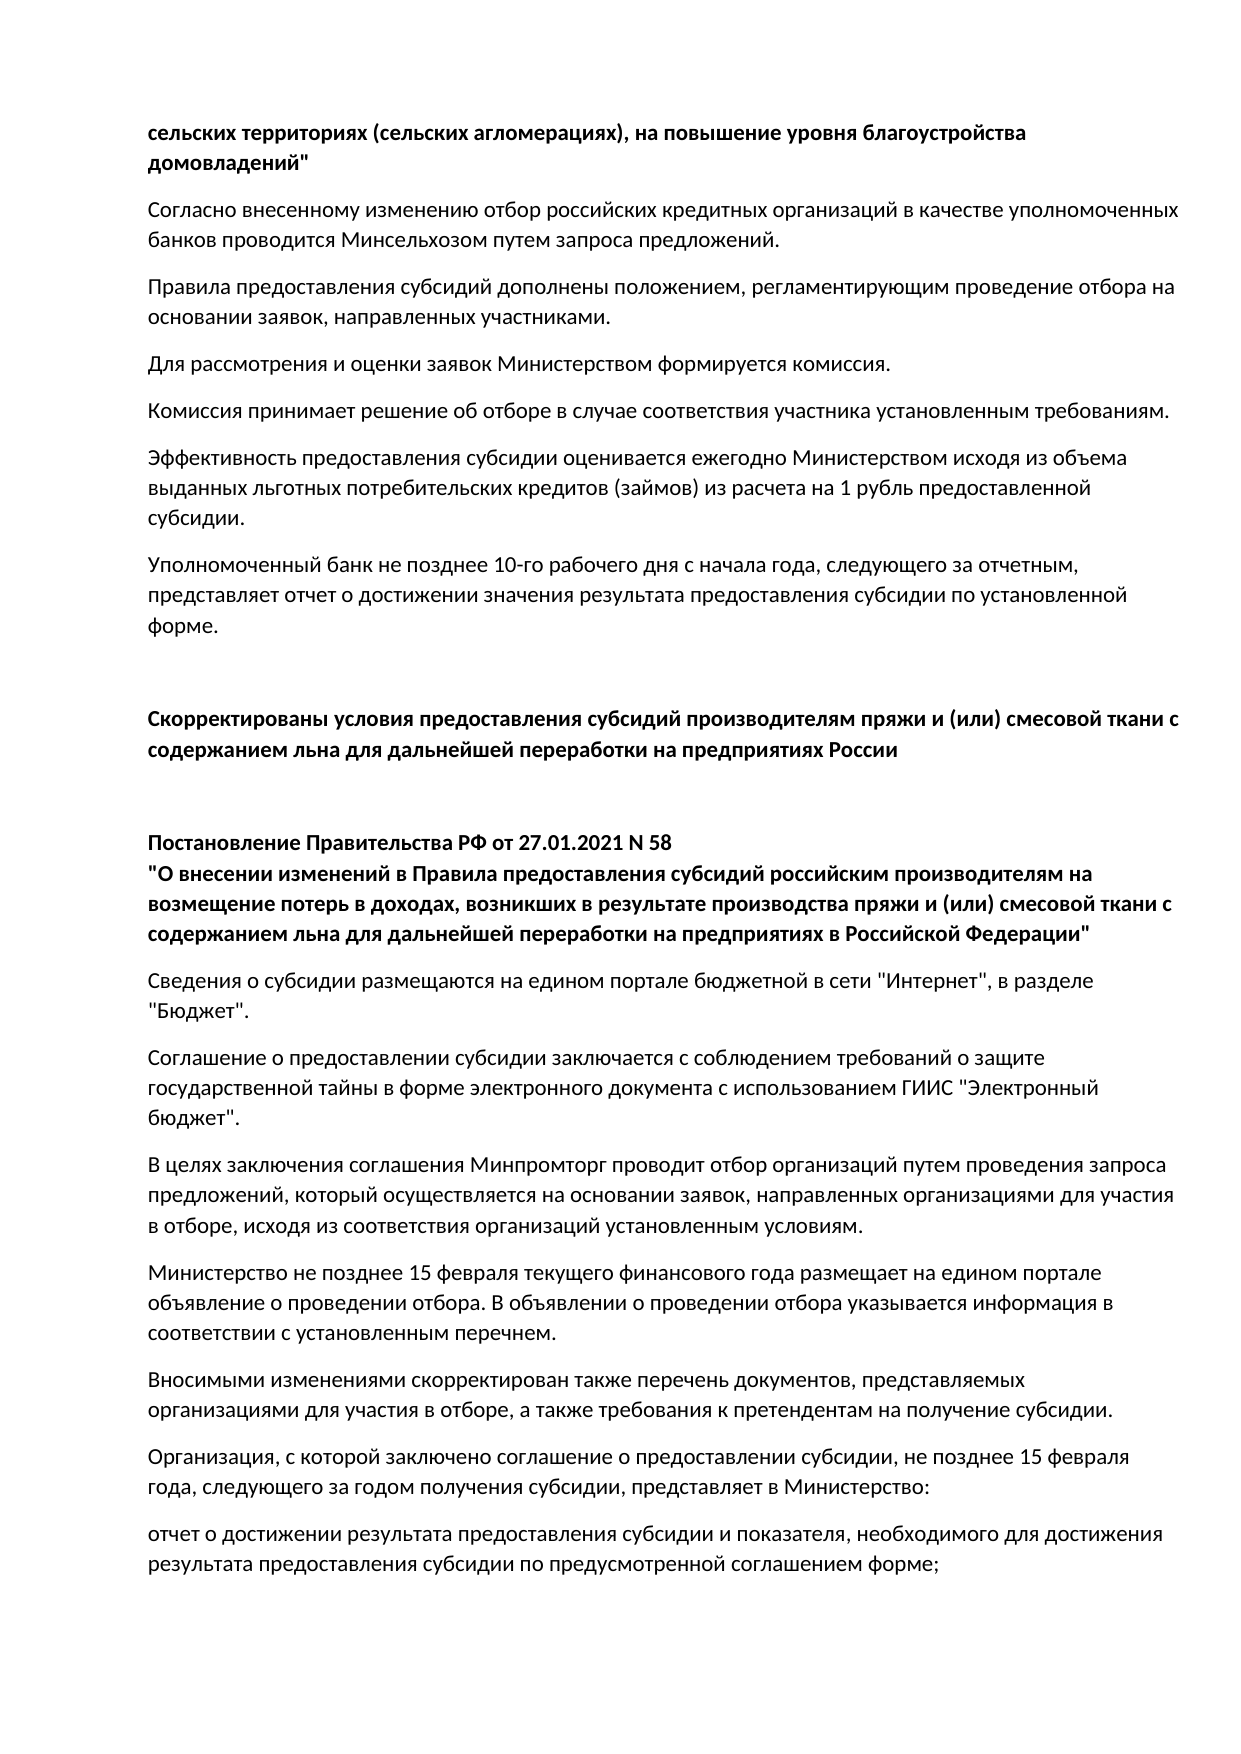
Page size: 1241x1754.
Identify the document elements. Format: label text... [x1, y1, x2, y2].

text Соглашение о предоставлении субсидии заключается с соблюдением требований о защите государственной тайны в форме электронного документа с использованием ГИИС "Электронный бюджет". [148, 1043, 1181, 1132]
text Эффективность предоставления субсидии оценивается ежегодно Министерством исходя из объема выданных льготных потребительских кредитов (займов) из расчета на 1 рубль предоставленной субсидии. [148, 443, 1181, 532]
text Сведения о субсидии размещаются на едином портале бюджетной в сети "Интернет", в разделе "Бюджет". [148, 966, 1181, 1024]
text Вносимыми изменениями скорректирован также перечень документов, представляемых организациями для участия в отборе, а также требования к претендентам на получение субсидии. [148, 1365, 1181, 1423]
text Уполномоченный банк не позднее 10-го рабочего дня с начала года, следующего за отчетным, представляет отчет о достижении значения результата предоставления субсидии по установленной форме. [148, 550, 1181, 639]
text Постановление Правительства РФ от 27.01.2021 N 58 "О внесении изменений в Правила предоставления субсидий российским производителям на возмещение потерь в доходах, возникших в результате производства пряжи и (или) смесовой ткани с содержанием льна для дальнейшей переработки на предприятиях в Российской Федерации" [148, 828, 1181, 947]
text Для рассмотрения и оценки заявок Министерством формируется комиссия. [148, 349, 1181, 377]
text Скорректированы условия предоставления субсидий производителям пряжи и (или) смесовой ткани с содержанием льна для дальнейшей переработки на предприятиях России [148, 704, 1181, 763]
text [148, 118, 1181, 176]
text Согласно внесенному изменению отбор российских кредитных организаций в качестве уполномоченных банков проводится Минсельхозом путем запроса предложений. [148, 195, 1181, 253]
text Комиссия принимает решение об отборе в случае соответствия участника установленным требованиям. [148, 396, 1181, 424]
text отчет о достижении результата предоставления субсидии и показателя, необходимого для достижения результата предоставления субсидии по предусмотренной соглашением форме; [148, 1519, 1181, 1577]
text Министерство не позднее 15 февраля текущего финансового года размещает на едином портале объявление о проведении отбора. В объявлении о проведении отбора указывается информация в соответствии с установленным перечнем. [148, 1258, 1181, 1346]
text Организация, с которой заключено соглашение о предоставлении субсидии, не позднее 15 февраля года, следующего за годом получения субсидии, представляет в Министерство: [148, 1442, 1181, 1500]
text В целях заключения соглашения Минпромторг проводит отбор организаций путем проведения запроса предложений, который осуществляется на основании заявок, направленных организациями для участия в отборе, исходя из соответствия организаций установленным условиям. [148, 1150, 1181, 1239]
text Правила предоставления субсидий дополнены положением, регламентирующим проведение отбора на основании заявок, направленных участниками. [148, 272, 1181, 331]
